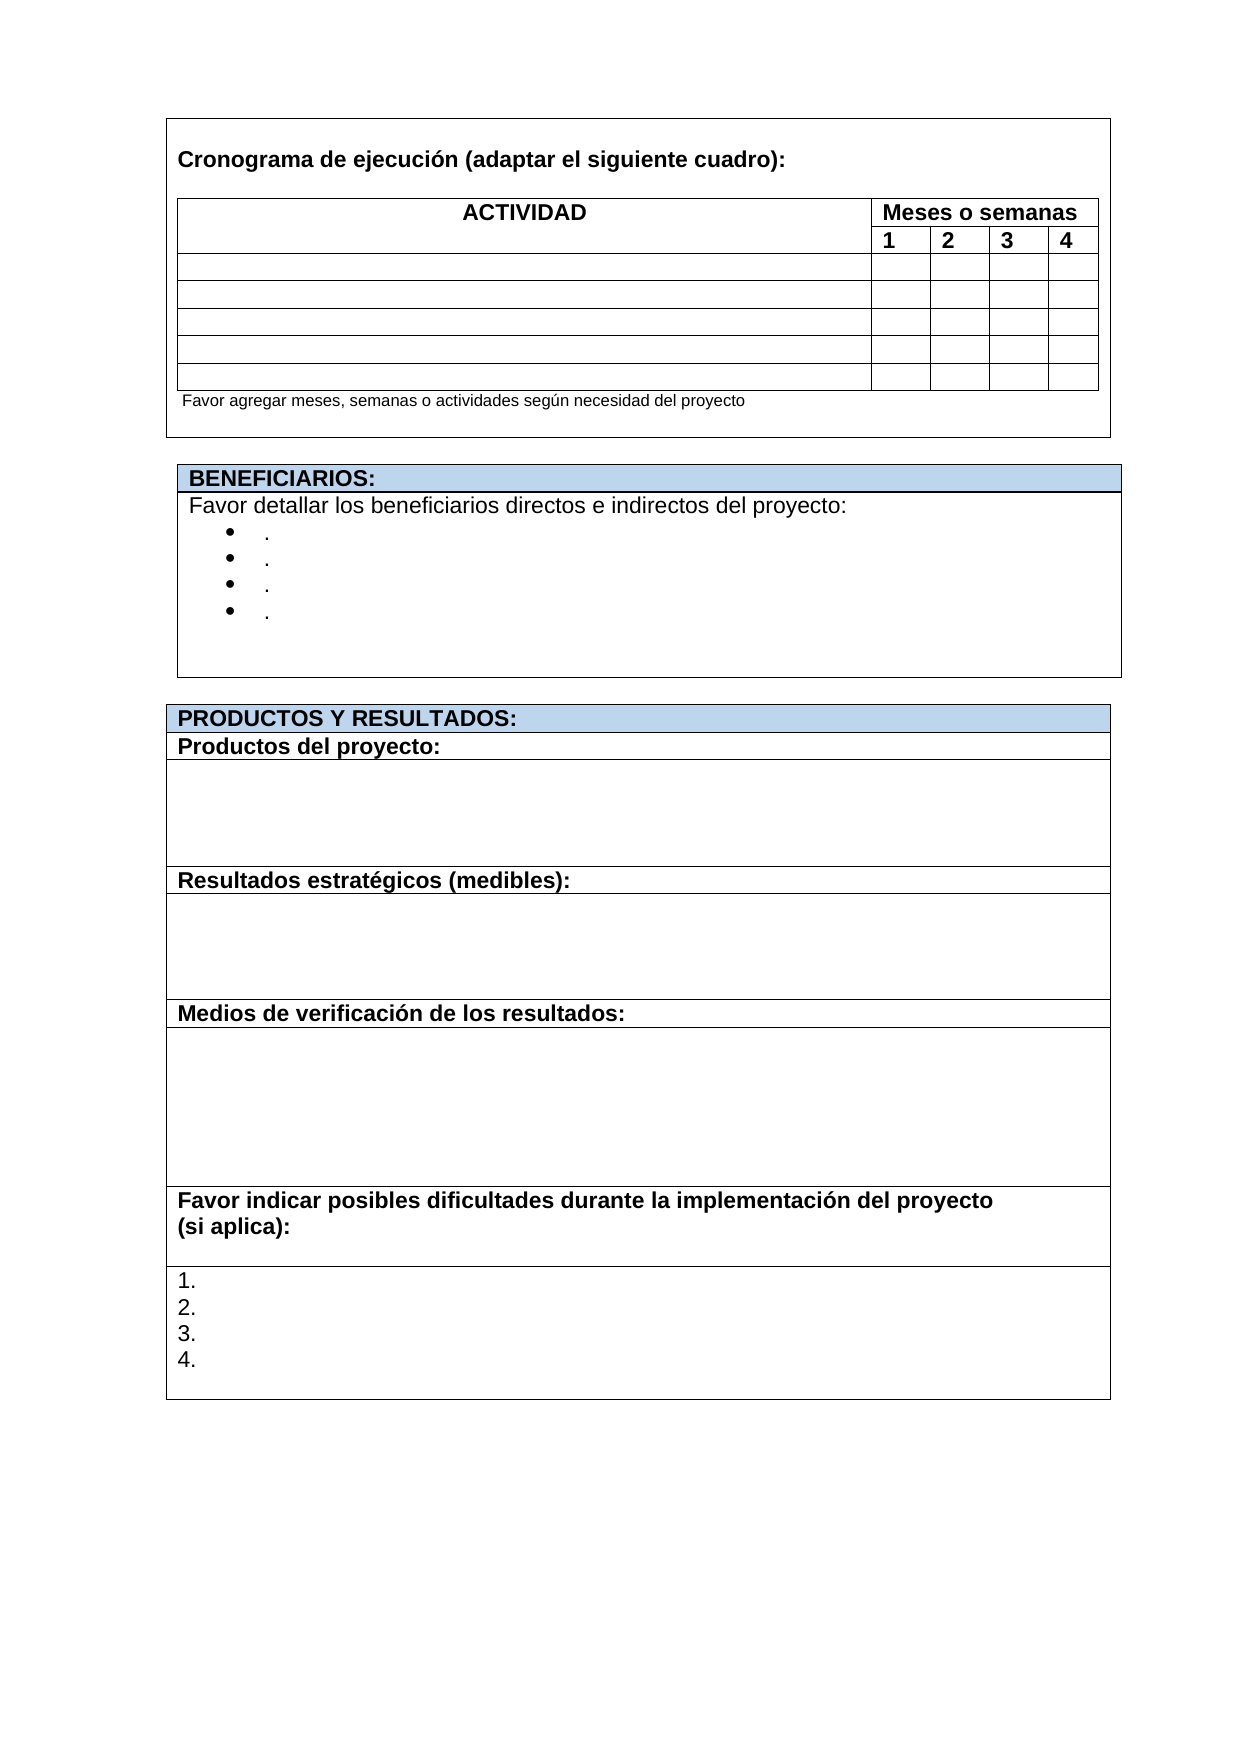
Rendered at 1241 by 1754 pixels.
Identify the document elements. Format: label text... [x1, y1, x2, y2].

table_cell Medios de verificación de los resultados: [167, 1000, 1110, 1027]
table_header BENEFICIARIOS: [178, 465, 1121, 491]
table_cell Favor detallar los beneficiarios directos e indirectos del proyecto: . . . . [178, 493, 1121, 677]
table_cell [167, 1028, 1110, 1186]
table_cell Productos del proyecto: [167, 733, 1110, 759]
table_cell 1. 2. 3. 4. [167, 1267, 1110, 1399]
table_header PRODUCTOS Y RESULTADOS: [167, 705, 1110, 732]
table_cell [167, 894, 1110, 999]
table_cell Resultados estratégicos (medibles): [167, 867, 1110, 893]
table_header Cronograma de ejecución (adaptar el siguiente cuadro): Favor agregar meses, semanas o actividades según necesidad del proyecto [167, 119, 1110, 437]
table_cell [167, 760, 1110, 866]
table_cell Favor indicar posibles dificultades durante la implementación del proyecto (si aplica): [167, 1187, 1110, 1266]
